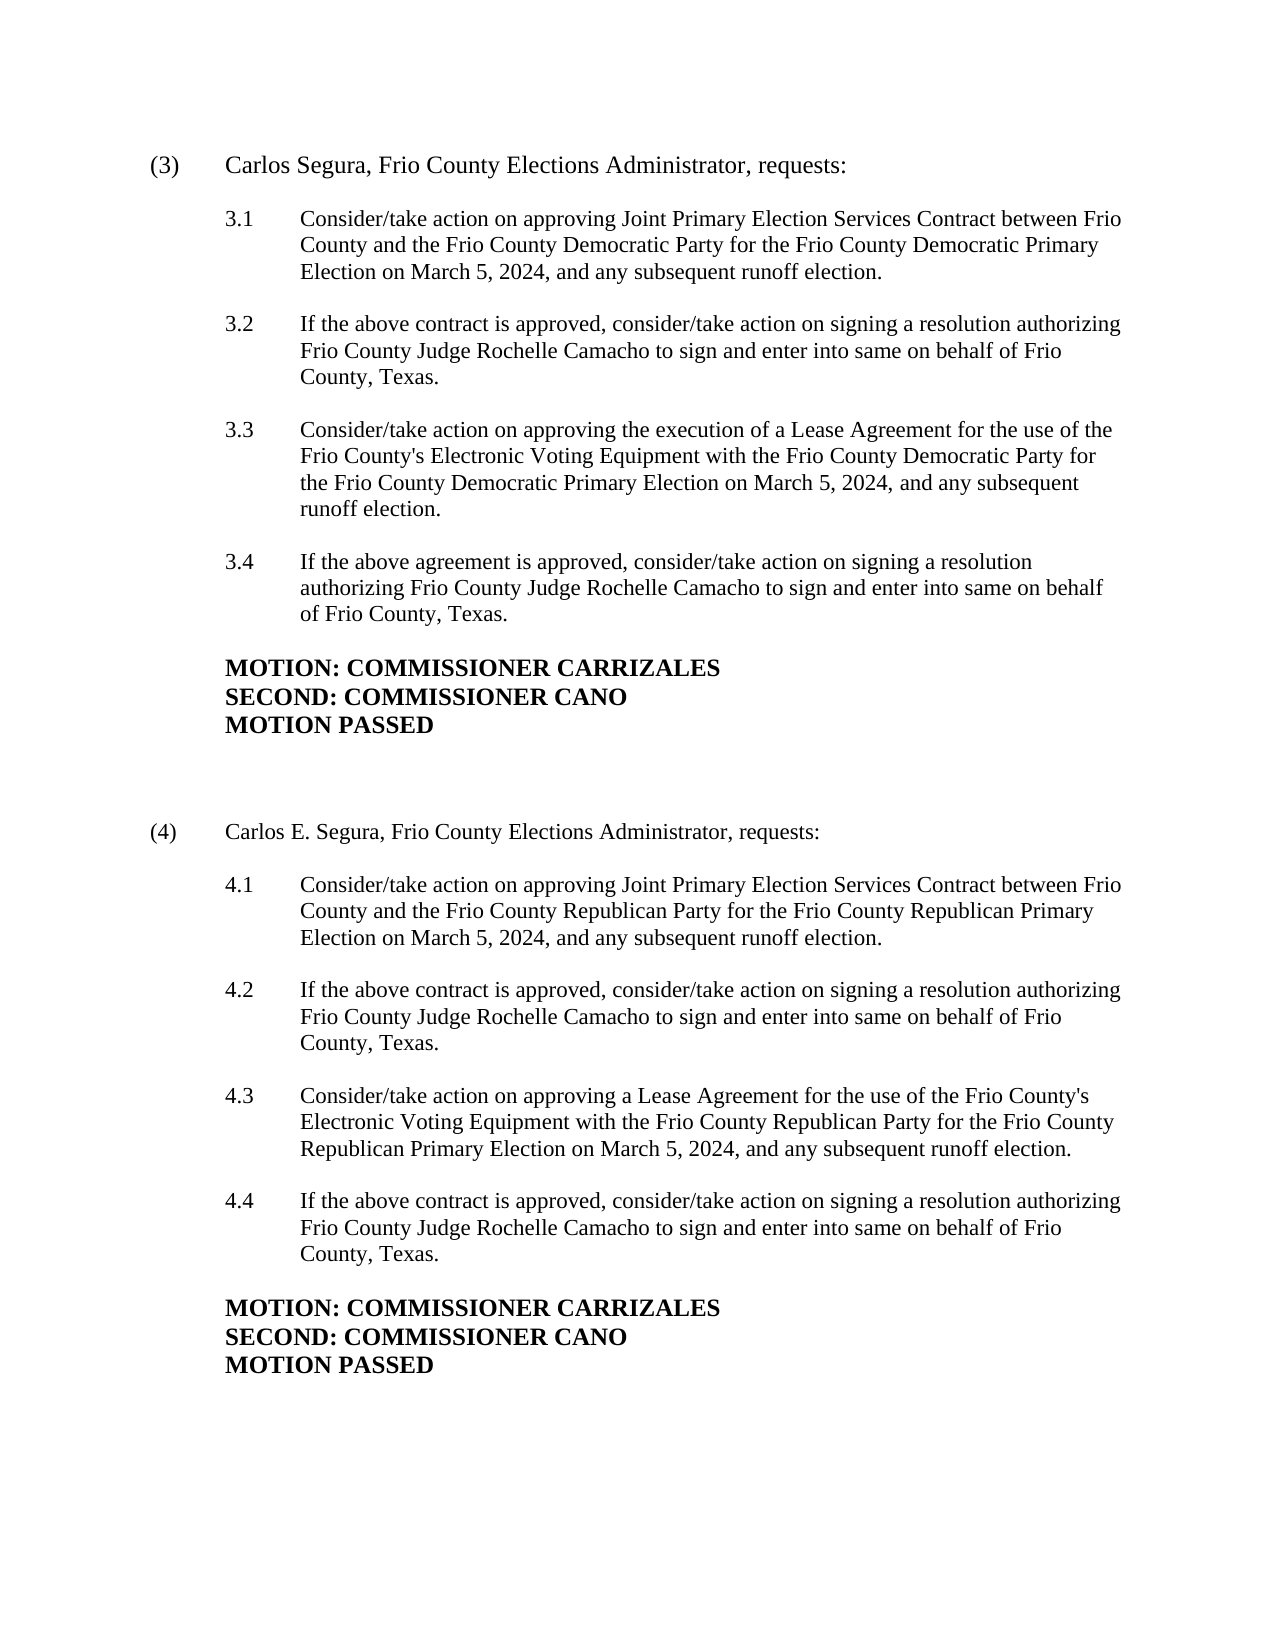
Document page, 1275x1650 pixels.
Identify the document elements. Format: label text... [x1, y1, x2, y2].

text 4.4 If the above contract is approved, consider/take action on signing a resolution authorizing Frio County Judge Rochelle Camacho to sign and enter into same on behalf of Frio County, Texas. [225, 1187, 1125, 1266]
text (4) Carlos E. Segura, Frio County Elections Administrator, requests: [150, 818, 1125, 845]
text SECOND: COMMISSIONER CANO [225, 1322, 1125, 1350]
text (3) Carlos Segura, Frio County Elections Administrator, requests: [150, 150, 1125, 179]
text 4.2 If the above contract is approved, consider/take action on signing a resolution authorizing Frio County Judge Rochelle Camacho to sign and enter into same on behalf of Frio County, Texas. [225, 977, 1125, 1056]
text MOTION: COMMISSIONER CARRIZALES [225, 1293, 1125, 1322]
text 3.2 If the above contract is approved, consider/take action on signing a resolution authorizing Frio County Judge Rochelle Camacho to sign and enter into same on behalf of Frio County, Texas. [225, 311, 1125, 389]
text MOTION PASSED [225, 1350, 1125, 1379]
text MOTION: COMMISSIONER CARRIZALES [225, 653, 1125, 682]
text 4.1 Consider/take action on approving Joint Primary Election Services Contract between Frio County and the Frio County Republican Party for the Frio County Republican Primary Election on March 5, 2024, and any subsequent runoff election. [225, 871, 1125, 950]
text MOTION PASSED [225, 711, 1125, 739]
text 3.1 Consider/take action on approving Joint Primary Election Services Contract between Frio County and the Frio County Democratic Party for the Frio County Democratic Primary Election on March 5, 2024, and any subsequent runoff election. [225, 205, 1125, 284]
text 3.4 If the above agreement is approved, consider/take action on signing a resolution authorizing Frio County Judge Rochelle Camacho to sign and enter into same on behalf of Frio County, Texas. [225, 548, 1125, 627]
text SECOND: COMMISSIONER CANO [225, 682, 1125, 711]
text 4.3 Consider/take action on approving a Lease Agreement for the use of the Frio County's Electronic Voting Equipment with the Frio County Republican Party for the Frio County Republican Primary Election on March 5, 2024, and any subsequent runoff election. [225, 1082, 1125, 1161]
text 3.3 Consider/take action on approving the execution of a Lease Agreement for the use of the Frio County's Electronic Voting Equipment with the Frio County Democratic Party for the Frio County Democratic Primary Election on March 5, 2024, and any subsequent runoff election. [225, 416, 1125, 521]
